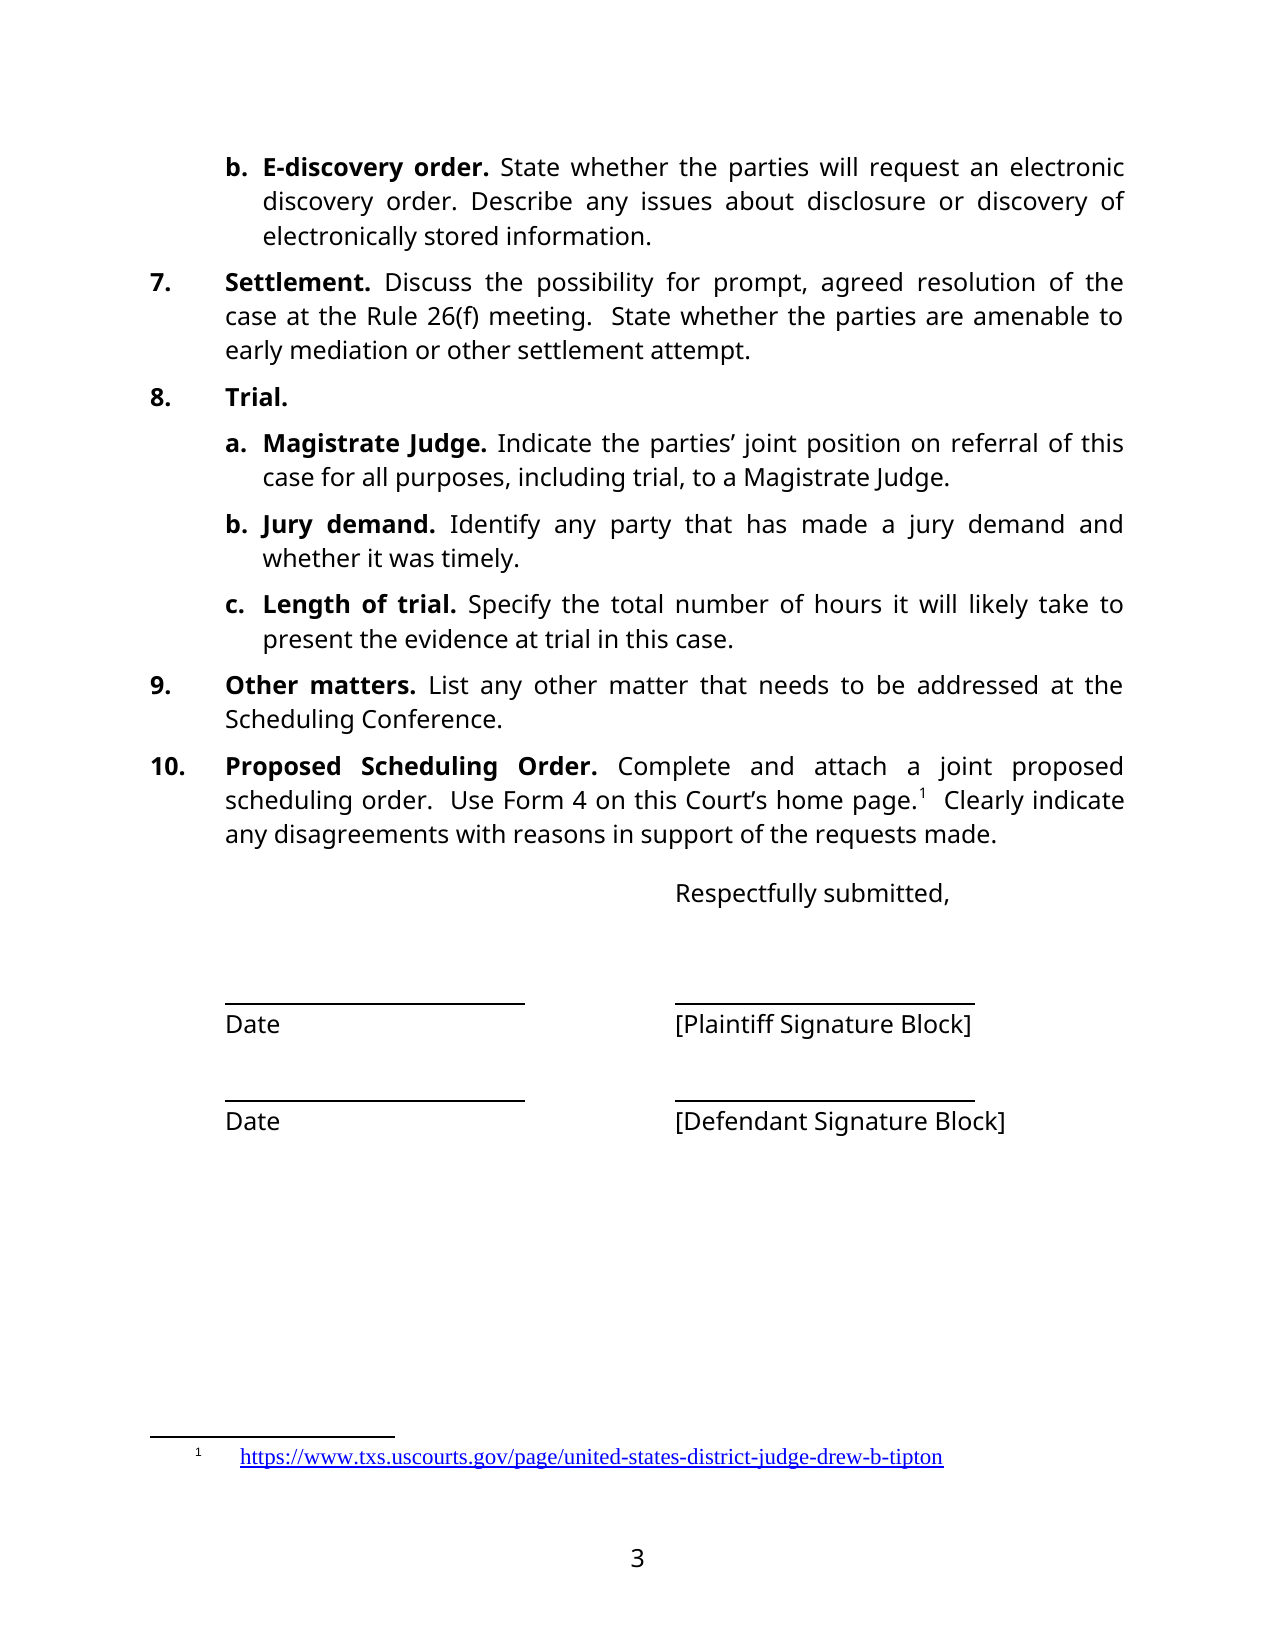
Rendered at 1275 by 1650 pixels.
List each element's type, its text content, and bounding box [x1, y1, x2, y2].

list Magistrate Judge. Indicate the parties’ joint position on referral of this case for all purposes, including trial, to a Magistrate Judge. [225, 426, 1125, 494]
list Jury demand. Identify any party that has made a jury demand and whether it was timely. [225, 507, 1125, 575]
text Respectfully submitted, [675, 876, 1125, 910]
text Date [Defendant Signature Block] [225, 1103, 1125, 1137]
text Date [Plaintiff Signature Block] [225, 1007, 1125, 1041]
list Settlement. Discuss the possibility for prompt, agreed resolution of the case at the Rule 26(f) meeting. State whether the parties are amenable to early mediation or other settlement attempt. [150, 265, 1125, 367]
list Other matters. List any other matter that needs to be addressed at the Scheduling Conference. [150, 668, 1125, 736]
list Proposed Scheduling Order. Complete and attach a joint proposed scheduling order. Use Form 4 on this Court’s home page. Clearly indicate any disagreements with reasons in support of the requests made. [150, 748, 1125, 851]
list E-discovery order. State whether the parties will request an electronic discovery order. Describe any issues about disclosure or discovery of electronically stored information. [225, 150, 1125, 252]
list Length of trial. Specify the total number of hours it will likely take to present the evidence at trial in this case. [225, 587, 1125, 655]
list Trial. [150, 379, 1125, 413]
